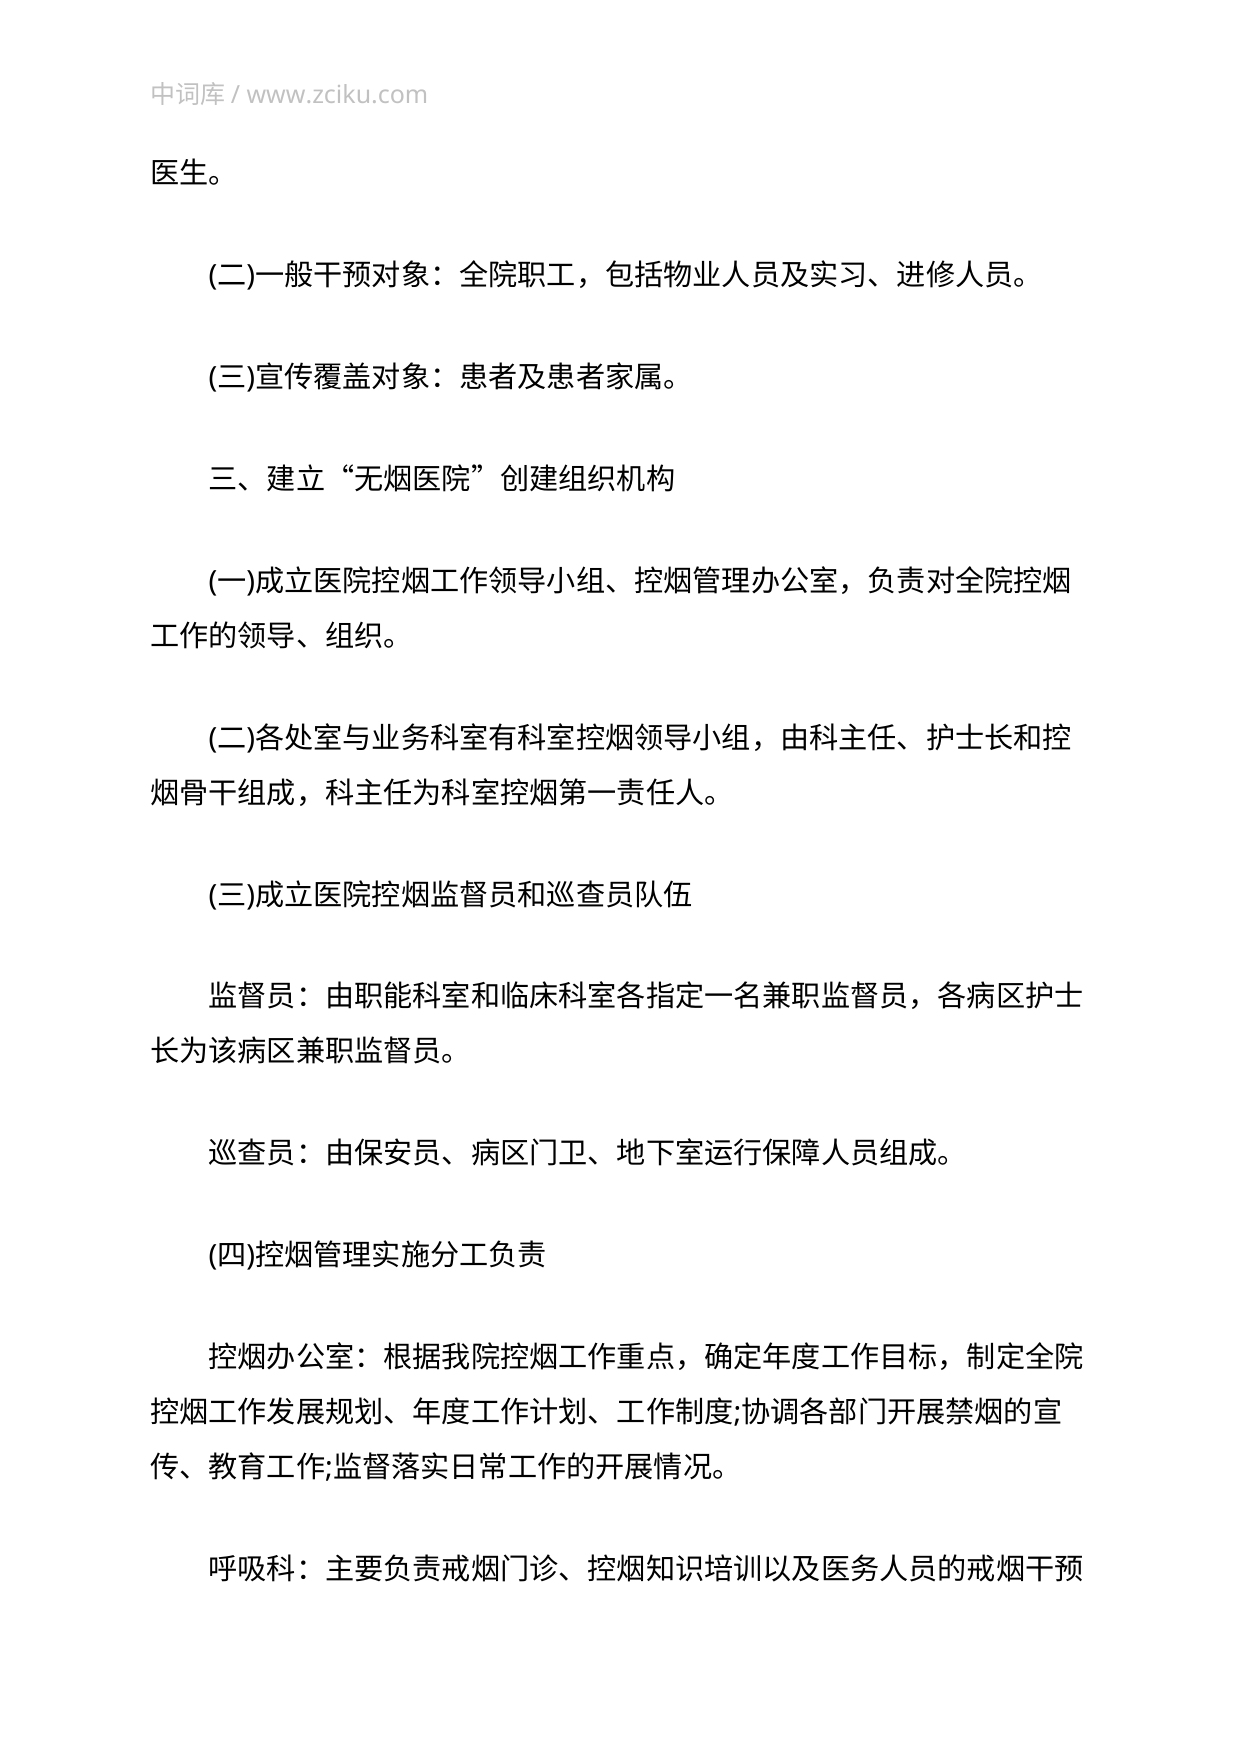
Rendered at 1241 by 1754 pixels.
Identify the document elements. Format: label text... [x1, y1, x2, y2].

text 监督员：由职能科室和临床科室各指定一名兼职监督员，各病区护士长为该病区兼职监督员。 [150, 973, 1090, 1070]
text (三)宣传覆盖对象：患者及患者家属。 [150, 354, 1090, 396]
text (四)控烟管理实施分工负责 [150, 1231, 1090, 1274]
text (二)一般干预对象：全院职工，包括物业人员及实习、进修人员。 [150, 252, 1090, 294]
text (二)各处室与业务科室有科室控烟领导小组，由科主任、护士长和控烟骨干组成，科主任为科室控烟第一责任人。 [150, 714, 1090, 812]
text 巡查员：由保安员、病区门卫、地下室运行保障人员组成。 [150, 1130, 1090, 1172]
text 三、建立“无烟医院”创建组织机构 [150, 456, 1090, 498]
text (一)成立医院控烟工作领导小组、控烟管理办公室，负责对全院控烟工作的领导、组织。 [150, 557, 1090, 655]
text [150, 1545, 1090, 1588]
text 控烟办公室：根据我院控烟工作重点，确定年度工作目标，制定全院控烟工作发展规划、年度工作计划、工作制度;协调各部门开展禁烟的宣传、教育工作;监督落实日常工作的开展情况。 [150, 1333, 1090, 1486]
text (三)成立医院控烟监督员和巡查员队伍 [150, 871, 1090, 913]
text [150, 150, 1090, 192]
